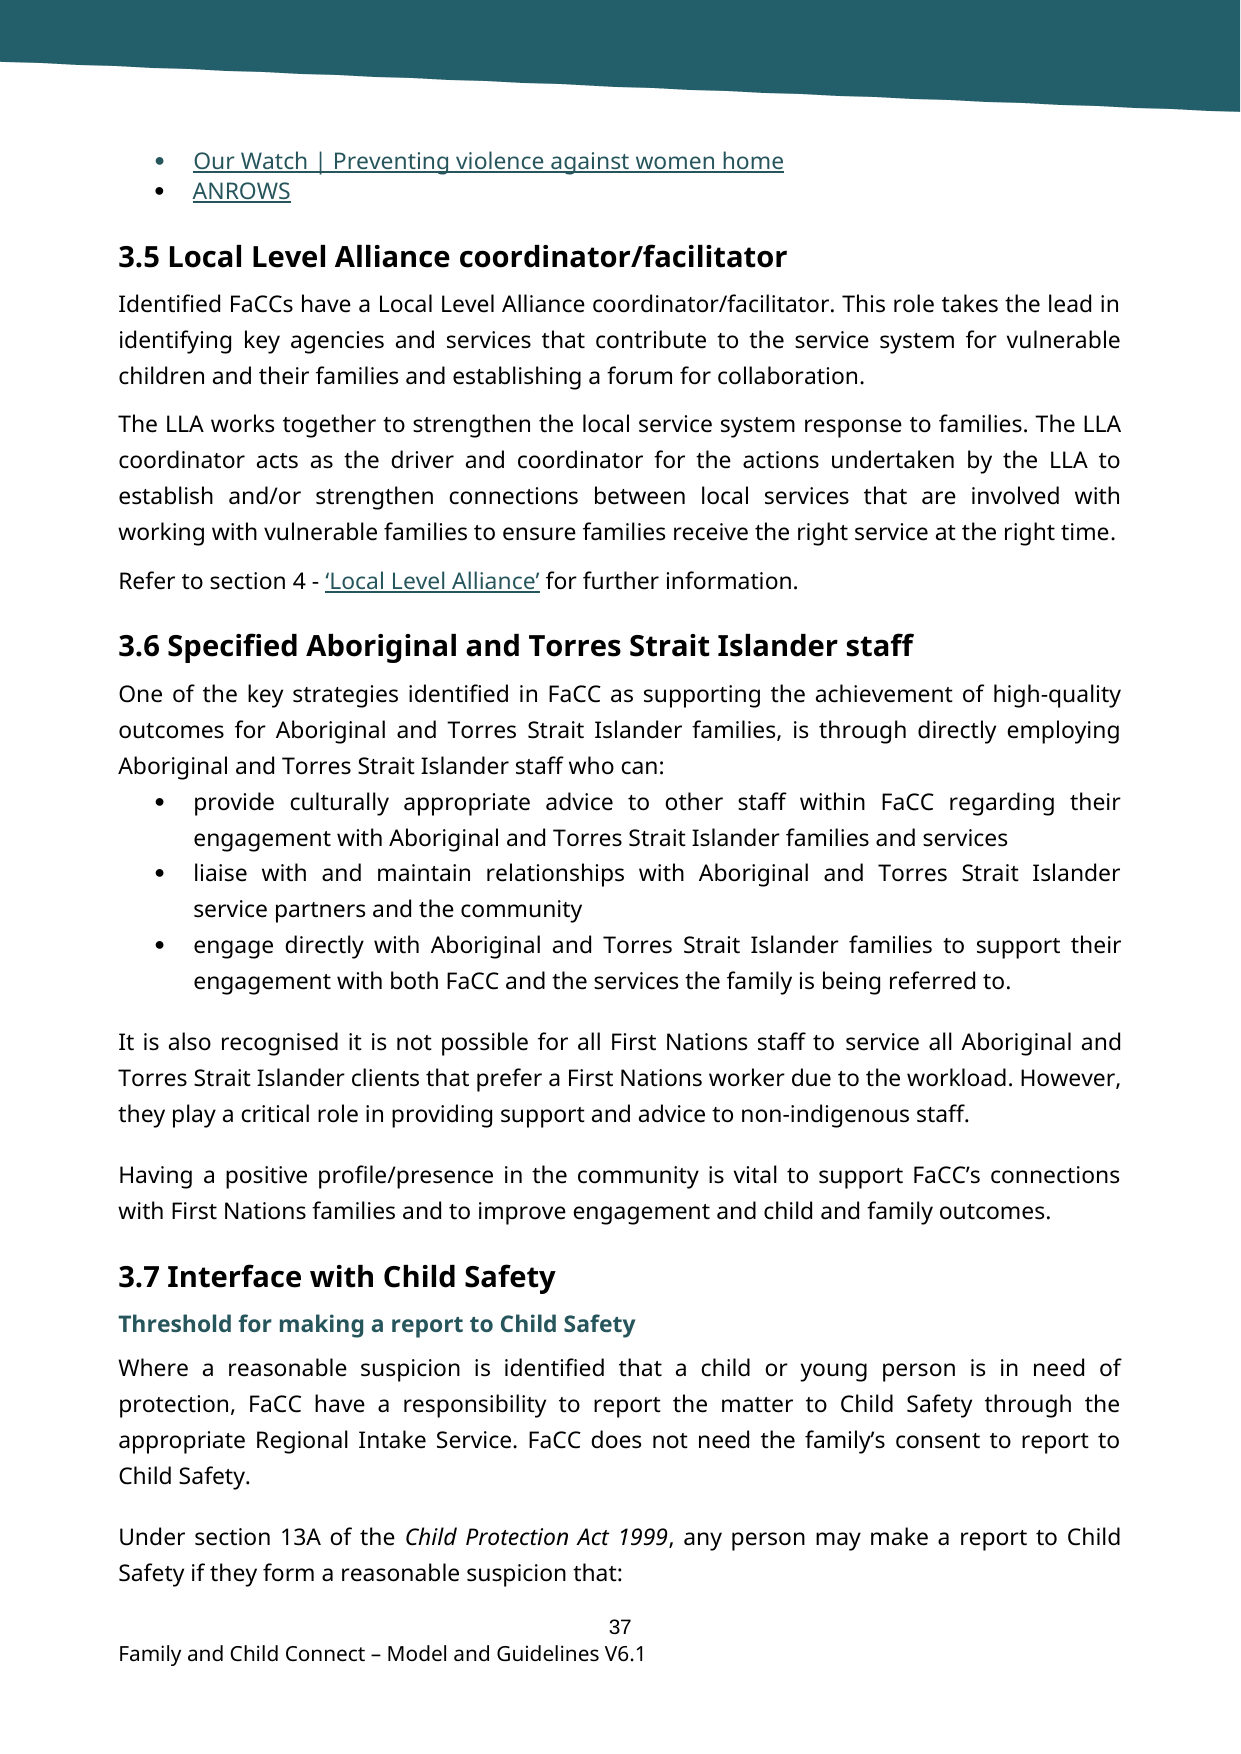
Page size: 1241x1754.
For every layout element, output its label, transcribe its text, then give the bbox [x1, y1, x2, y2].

subtitle 3.5 Local Level Alliance coordinator/facilitator [118, 236, 1122, 276]
text Having a positive profile/presence in the community is vital to support FaCC’s connections with First Nations families and to improve engagement and child and family outcomes. [118, 1159, 1122, 1226]
list provide culturally appropriate advice to other staff within FaCC regarding their engagement with Aboriginal and Torres Strait Islander families and services [156, 786, 1122, 853]
list engage directly with Aboriginal and Torres Strait Islander families to support their engagement with both FaCC and the services the family is being referred to. [156, 929, 1122, 996]
subtitle 3.6 Specified Aboriginal and Torres Strait Islander staff [118, 626, 1122, 665]
text It is also recognised it is not possible for all First Nations staff to service all Aboriginal and Torres Strait Islander clients that prefer a First Nations worker due to the workload. However, they play a critical role in providing support and advice to non-indigenous staff. [118, 1026, 1122, 1129]
list Our Watch | Preventing violence against women home [156, 146, 1122, 175]
text One of the key strategies identified in FaCC as supporting the achievement of high-quality outcomes for Aboriginal and Torres Strait Islander families, is through directly employing Aboriginal and Torres Strait Islander staff who can: [118, 678, 1122, 781]
text Under section 13A of the Child Protection Act 1999, any person may make a report to Child Safety if they form a reasonable suspicion that: [118, 1521, 1122, 1588]
text Where a reasonable suspicion is identified that a child or young person is in need of protection, FaCC have a responsibility to report the matter to Child Safety through the appropriate Regional Intake Service. FaCC does not need the family’s consent to report to Child Safety. [118, 1352, 1122, 1491]
text Identified FaCCs have a Local Level Alliance coordinator/facilitator. This role takes the lead in identifying key agencies and services that contribute to the service system for vulnerable children and their families and establishing a forum for collaboration. [118, 288, 1122, 391]
picture [0, 0, 1241, 112]
text The LLA works together to strengthen the local service system response to families. The LLA coordinator acts as the driver and coordinator for the actions undertaken by the LLA to establish and/or strengthen connections between local services that are involved with working with vulnerable families to ensure families receive the right service at the right time. [118, 408, 1122, 547]
text Refer to section 4 - ‘Local Level Alliance’ for further information. [118, 564, 1122, 596]
subtitle Threshold for making a report to Child Safety [118, 1308, 1122, 1339]
list ANROWS [155, 175, 1122, 206]
subtitle 3.7 Interface with Child Safety [118, 1256, 1122, 1296]
list liaise with and maintain relationships with Aboriginal and Torres Strait Islander service partners and the community [156, 857, 1122, 924]
